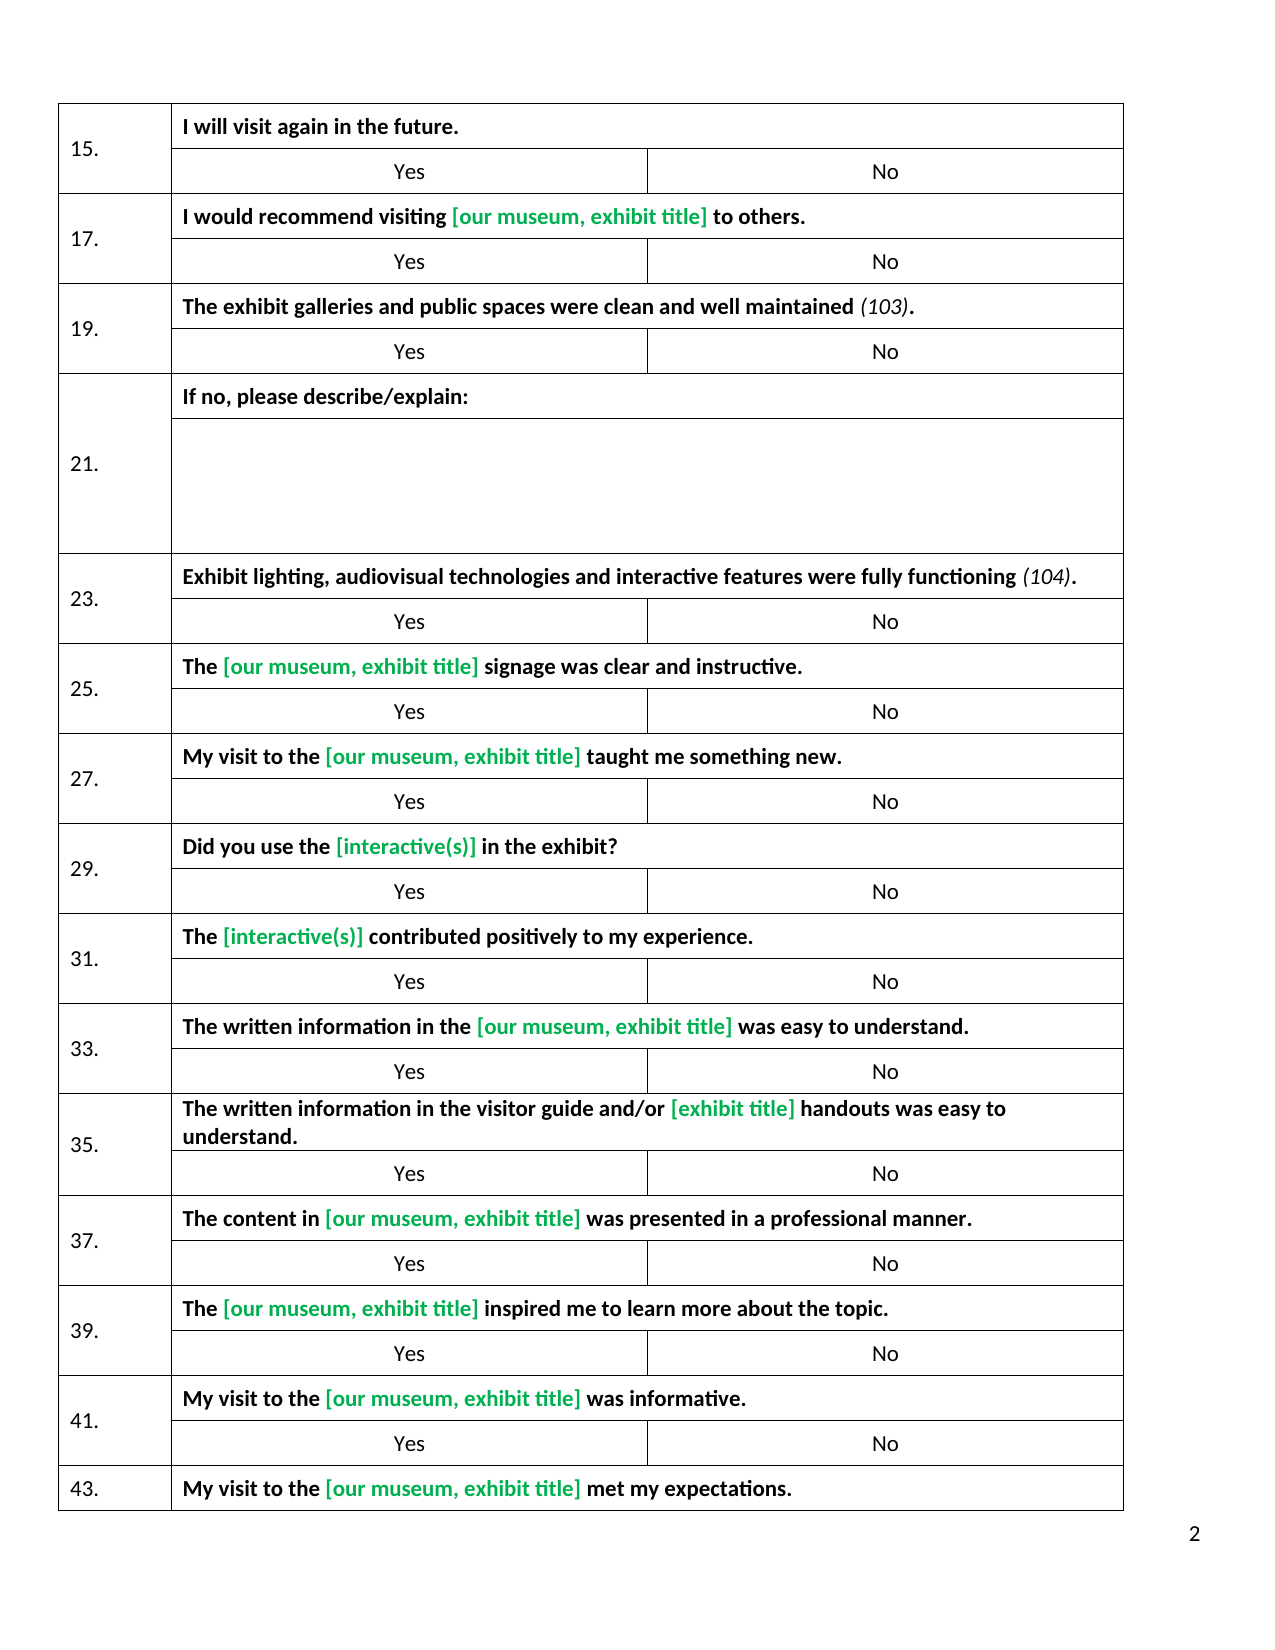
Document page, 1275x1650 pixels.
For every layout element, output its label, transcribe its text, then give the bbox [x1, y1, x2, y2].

table_cell My visit to the [our museum, exhibit title] met my expectations. [172, 1466, 1123, 1510]
table_cell [59, 734, 171, 823]
table_cell [59, 374, 171, 553]
table_cell No [648, 599, 1123, 643]
table_cell The written information in the visitor guide and/or [exhibit title] handouts was easy to understand. [172, 1094, 1123, 1150]
table_cell Yes [172, 599, 647, 643]
table_cell [59, 1094, 171, 1195]
table_cell The written information in the [our museum, exhibit title] was easy to understand. [172, 1004, 1123, 1048]
table_cell [59, 1196, 171, 1285]
table_cell If no, please describe/explain: [172, 374, 1123, 418]
table_cell No [648, 239, 1123, 283]
table_cell Yes [172, 239, 647, 283]
table_cell [59, 644, 171, 733]
table_cell Yes [172, 1049, 647, 1093]
table_cell No [648, 779, 1123, 823]
table_cell [59, 1376, 171, 1465]
table_cell [59, 194, 171, 283]
table_cell No [648, 869, 1123, 913]
table_cell My visit to the [our museum, exhibit title] was informative. [172, 1376, 1123, 1420]
table_cell Did you use the [interactive(s)] in the exhibit? [172, 824, 1123, 868]
table_cell Yes [172, 149, 647, 193]
table_cell [59, 1466, 171, 1510]
table_cell No [648, 1241, 1123, 1285]
table_cell No [648, 1151, 1123, 1195]
table_cell My visit to the [our museum, exhibit title] taught me something new. [172, 734, 1123, 778]
table_cell No [648, 689, 1123, 733]
table_cell No [648, 1049, 1123, 1093]
table_cell Yes [172, 1151, 647, 1195]
table_cell [59, 1286, 171, 1375]
table_cell Exhibit lighting, audiovisual technologies and interactive features were fully functioning (104). [172, 554, 1123, 598]
table_cell The content in [our museum, exhibit title] was presented in a professional manner. [172, 1196, 1123, 1240]
table_cell I will visit again in the future. [172, 104, 1123, 148]
table_cell No [648, 1331, 1123, 1375]
table_cell No [648, 149, 1123, 193]
table_cell [59, 104, 171, 193]
table_cell The [interactive(s)] contributed positively to my experience. [172, 914, 1123, 958]
table_cell Yes [172, 1421, 647, 1465]
table_cell No [648, 329, 1123, 373]
table_cell [59, 1004, 171, 1093]
table_cell The [our museum, exhibit title] signage was clear and instructive. [172, 644, 1123, 688]
table_cell I would recommend visiting [our museum, exhibit title] to others. [172, 194, 1123, 238]
table_cell Yes [172, 689, 647, 733]
table_cell Yes [172, 329, 647, 373]
table_cell [59, 284, 171, 373]
table_cell [59, 914, 171, 1003]
table_cell No [648, 1421, 1123, 1465]
table_cell [59, 554, 171, 643]
table_cell The [our museum, exhibit title] inspired me to learn more about the topic. [172, 1286, 1123, 1330]
table_cell Yes [172, 869, 647, 913]
table_cell Yes [172, 1241, 647, 1285]
table_cell [59, 824, 171, 913]
table_cell The exhibit galleries and public spaces were clean and well maintained (103). [172, 284, 1123, 328]
table_cell Yes [172, 779, 647, 823]
table_cell No [648, 959, 1123, 1003]
table_cell [172, 419, 1123, 553]
table_cell Yes [172, 959, 647, 1003]
table_cell Yes [172, 1331, 647, 1375]
